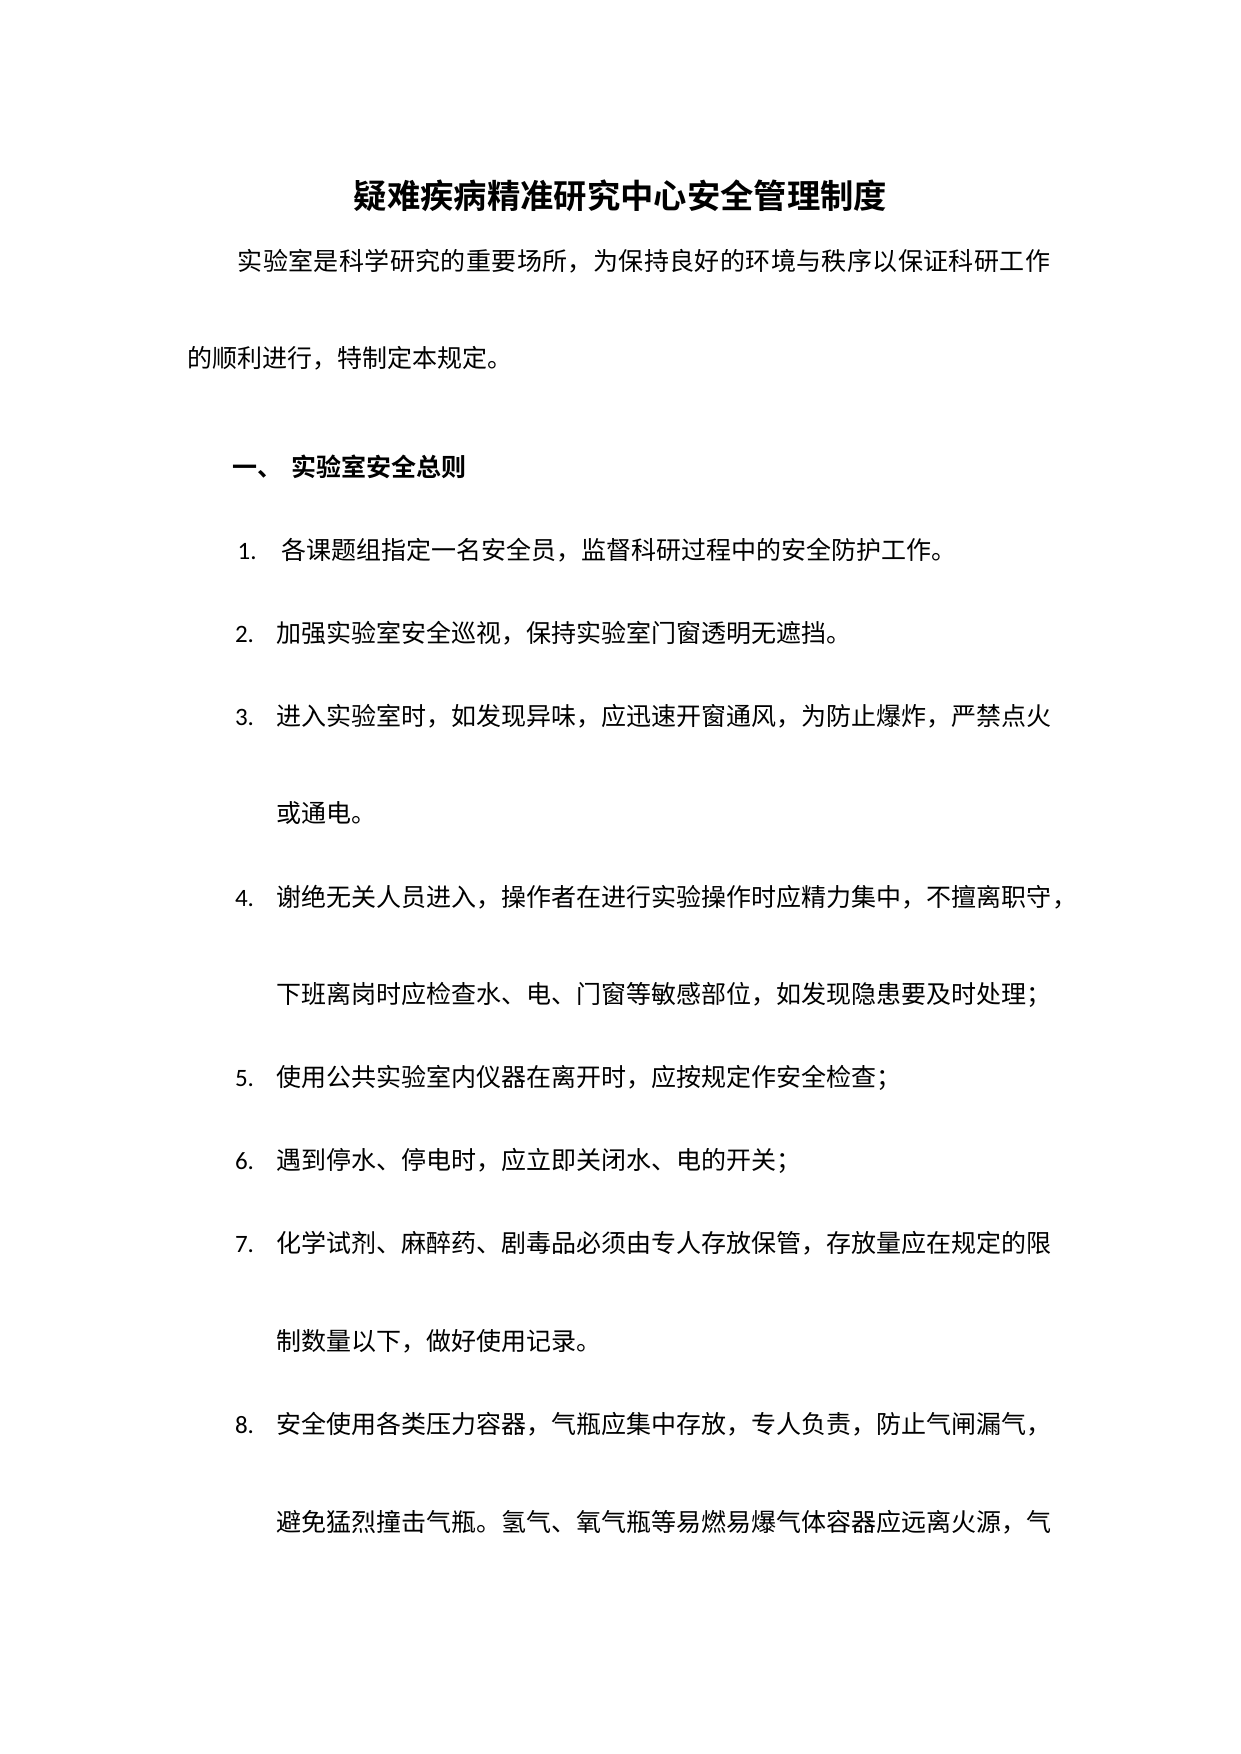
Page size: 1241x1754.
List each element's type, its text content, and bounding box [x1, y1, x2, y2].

list 遇到停水、停电时，应立即关闭水、电的开关； [235, 1126, 1053, 1191]
list 化学试剂、麻醉药、剧毒品必须由专人存放保管，存放量应在规定的限制数量以下，做好使用记录。 [235, 1209, 1053, 1372]
list 加强实验室安全巡视，保持实验室门窗透明无遮挡。 [235, 599, 1053, 664]
list 进入实验室时，如发现异味，应迅速开窗通风，为防止爆炸，严禁点火或通电。 [235, 682, 1053, 844]
list 使用公共实验室内仪器在离开时，应按规定作安全检查； [235, 1043, 1053, 1108]
text 实验室是科学研究的重要场所，为保持良好的环境与秩序以保证科研工作的顺利进行，特制定本规定。 [187, 227, 1053, 389]
list 谢绝无关人员进入，操作者在进行实验操作时应精力集中，不擅离职守，下班离岗时应检查水、电、门窗等敏感部位，如发现隐患要及时处理； [235, 863, 1053, 1025]
list 实验室安全总则 [232, 433, 1053, 498]
list 各课题组指定一名安全员，监督科研过程中的安全防护工作。 [237, 516, 1053, 581]
text 疑难疾病精准研究中心安全管理制度 [187, 162, 1053, 227]
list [235, 1390, 1053, 1553]
